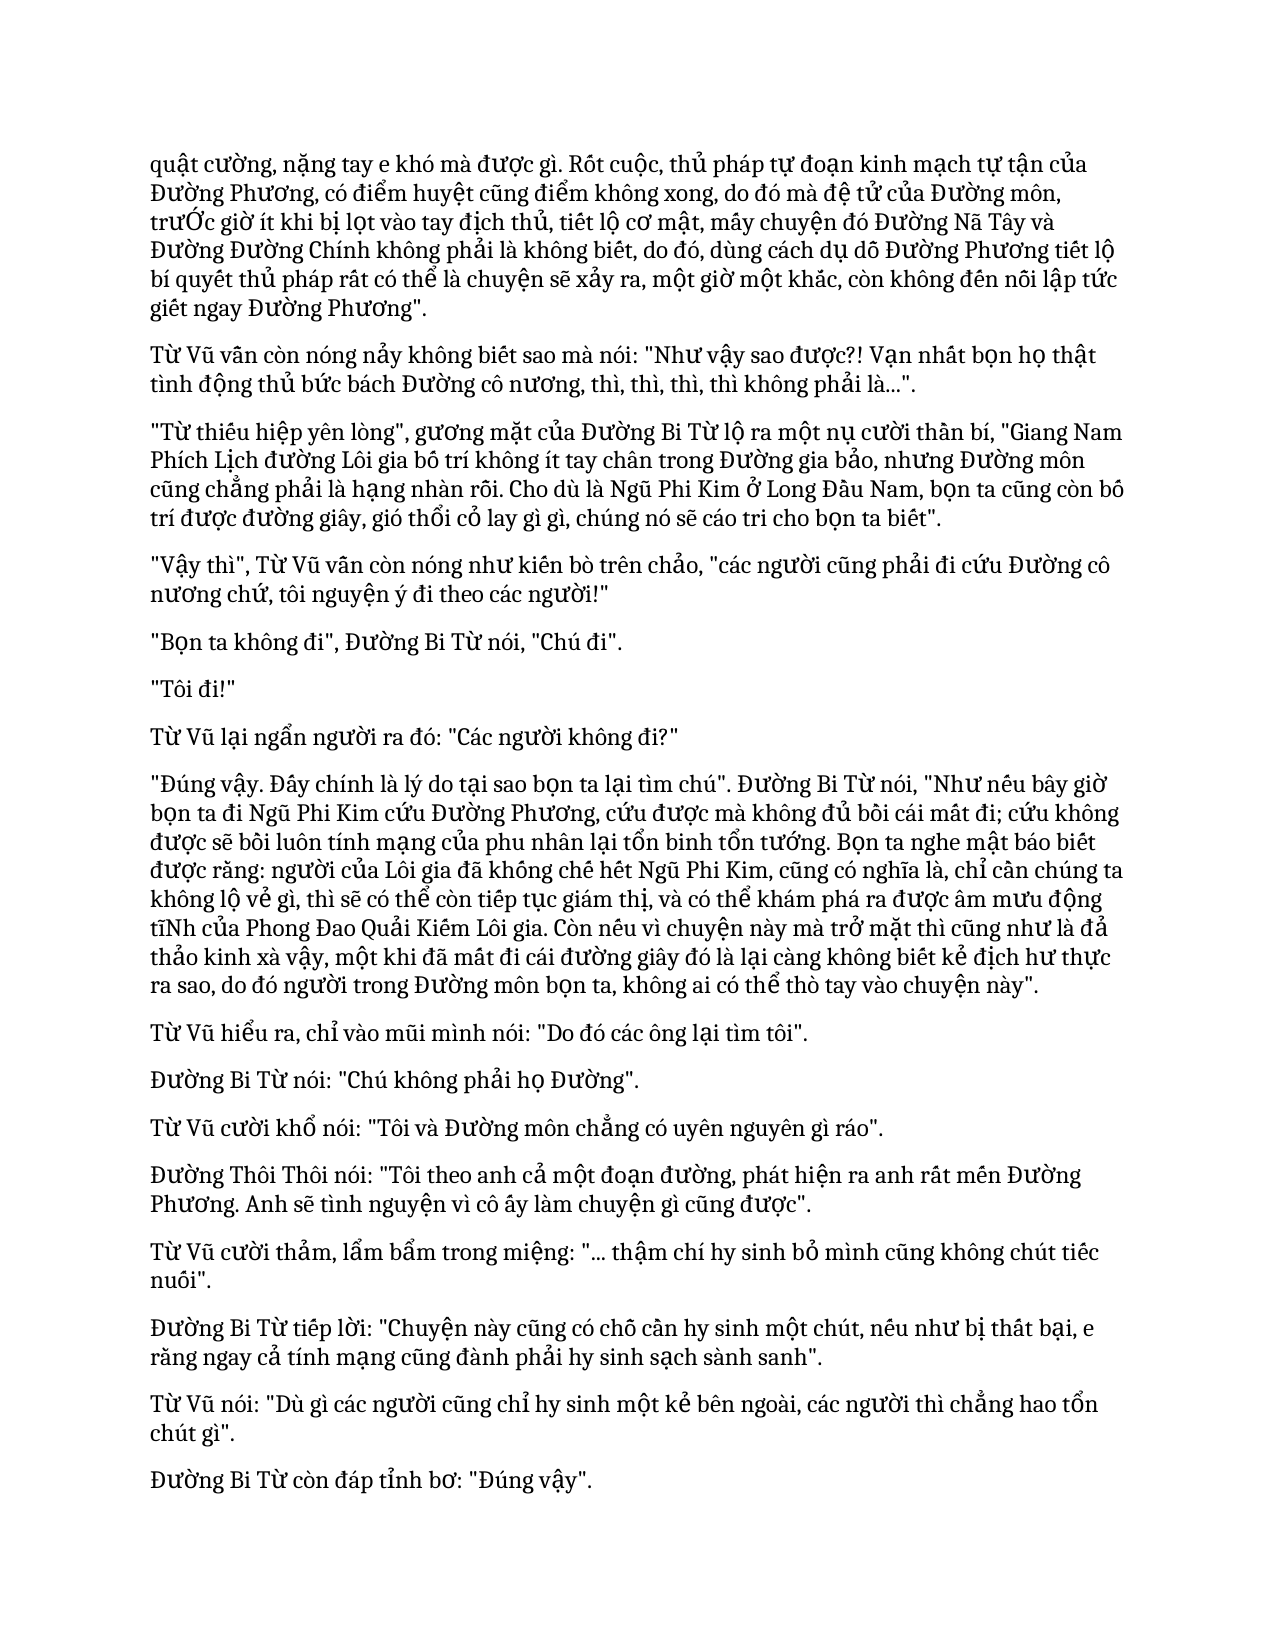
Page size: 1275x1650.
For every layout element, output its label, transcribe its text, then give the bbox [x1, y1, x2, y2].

text Từ Vũ lại ngẩn người ra đó: "Các người không đi?" [150, 722, 1125, 751]
text "Vậy thì", Từ Vũ vẫn còn nóng như kiến bò trên chảo, "các người cũng phải đi cứu Đường cô nương chứ, tôi nguyện ý đi theo các người!" [150, 551, 1125, 609]
text Từ Vũ hiểu ra, chỉ vào mũi mình nói: "Do đó các ông lại tìm tôi". [150, 1019, 1125, 1047]
text Từ Vũ cười khổ nói: "Tôi và Đường môn chẳng có uyên nguyên gì ráo". [150, 1114, 1125, 1142]
text Từ Vũ vẫn còn nóng nảy không biết sao mà nói: "Như vậy sao được?! Vạn nhất bọn họ thật tình động thủ bức bách Đường cô nương, thì, thì, thì, thì không phải là...". [150, 341, 1125, 399]
text Từ Vũ nói: "Dù gì các người cũng chỉ hy sinh một kẻ bên ngoài, các người thì chẳng hao tổn chút gì". [150, 1390, 1125, 1447]
text Từ Vũ cười thảm, lẩm bẩm trong miệng: "... thậm chí hy sinh bỏ mình cũng không chút tiếc nuối". [150, 1237, 1125, 1295]
text "Tôi đi!" [150, 675, 1125, 704]
text "Đúng vậy. Đấy chính là lý do tại sao bọn ta lại tìm chú". Đường Bi Từ nói, "Như nếu bây giờ bọn ta đi Ngũ Phi Kim cứu Đường Phương, cứu được mà không đủ bồi cái mất đi; cứu không được sẽ bồi luôn tính mạng của phu nhân lại tổn binh tổn tướng. Bọn ta nghe mật báo biết được rằng: người của Lôi gia đã khống chế hết Ngũ Phi Kim, cũng có nghĩa là, chỉ cần chúng ta không lộ vẻ gì, thì sẽ có thể còn tiếp tục giám thị, và có thể khám phá ra được âm mưu động tĩNh của Phong Đao Quải Kiếm Lôi gia. Còn nếu vì chuyện này mà trở mặt thì cũng như là đả thảo kinh xà vậy, một khi đã mất đi cái đường giây đó là lại càng không biết kẻ địch hư thực ra sao, do đó người trong Đường môn bọn ta, không ai có thể thò tay vào chuyện này". [150, 770, 1125, 1000]
text "Từ thiếu hiệp yên lòng", gương mặt của Đường Bi Từ lộ ra một nụ cười thần bí, "Giang Nam Phích Lịch đường Lôi gia bố trí không ít tay chân trong Đường gia bảo, nhưng Đường môn cũng chẳng phải là hạng nhàn rỗi. Cho dù là Ngũ Phi Kim ở Long Đầu Nam, bọn ta cũng còn bố trí được đường giây, gió thổi cỏ lay gì gì, chúng nó sẽ cáo tri cho bọn ta biết". [150, 417, 1125, 532]
text Đường Bi Từ còn đáp tỉnh bơ: "Đúng vậy". [150, 1466, 1125, 1495]
text Đường Bi Từ nói: "Chú không phải họ Đường". [150, 1066, 1125, 1095]
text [150, 150, 1125, 322]
text "Bọn ta không đi", Đường Bi Từ nói, "Chú đi". [150, 627, 1125, 656]
text Đường Bi Từ tiếp lời: "Chuyện này cũng có chỗ cần hy sinh một chút, nếu như bị thất bại, e rằng ngay cả tính mạng cũng đành phải hy sinh sạch sành sanh". [150, 1314, 1125, 1371]
text Đường Thôi Thôi nói: "Tôi theo anh cả một đoạn đường, phát hiện ra anh rất mến Đường Phương. Anh sẽ tình nguyện vì cô ấy làm chuyện gì cũng được". [150, 1161, 1125, 1219]
